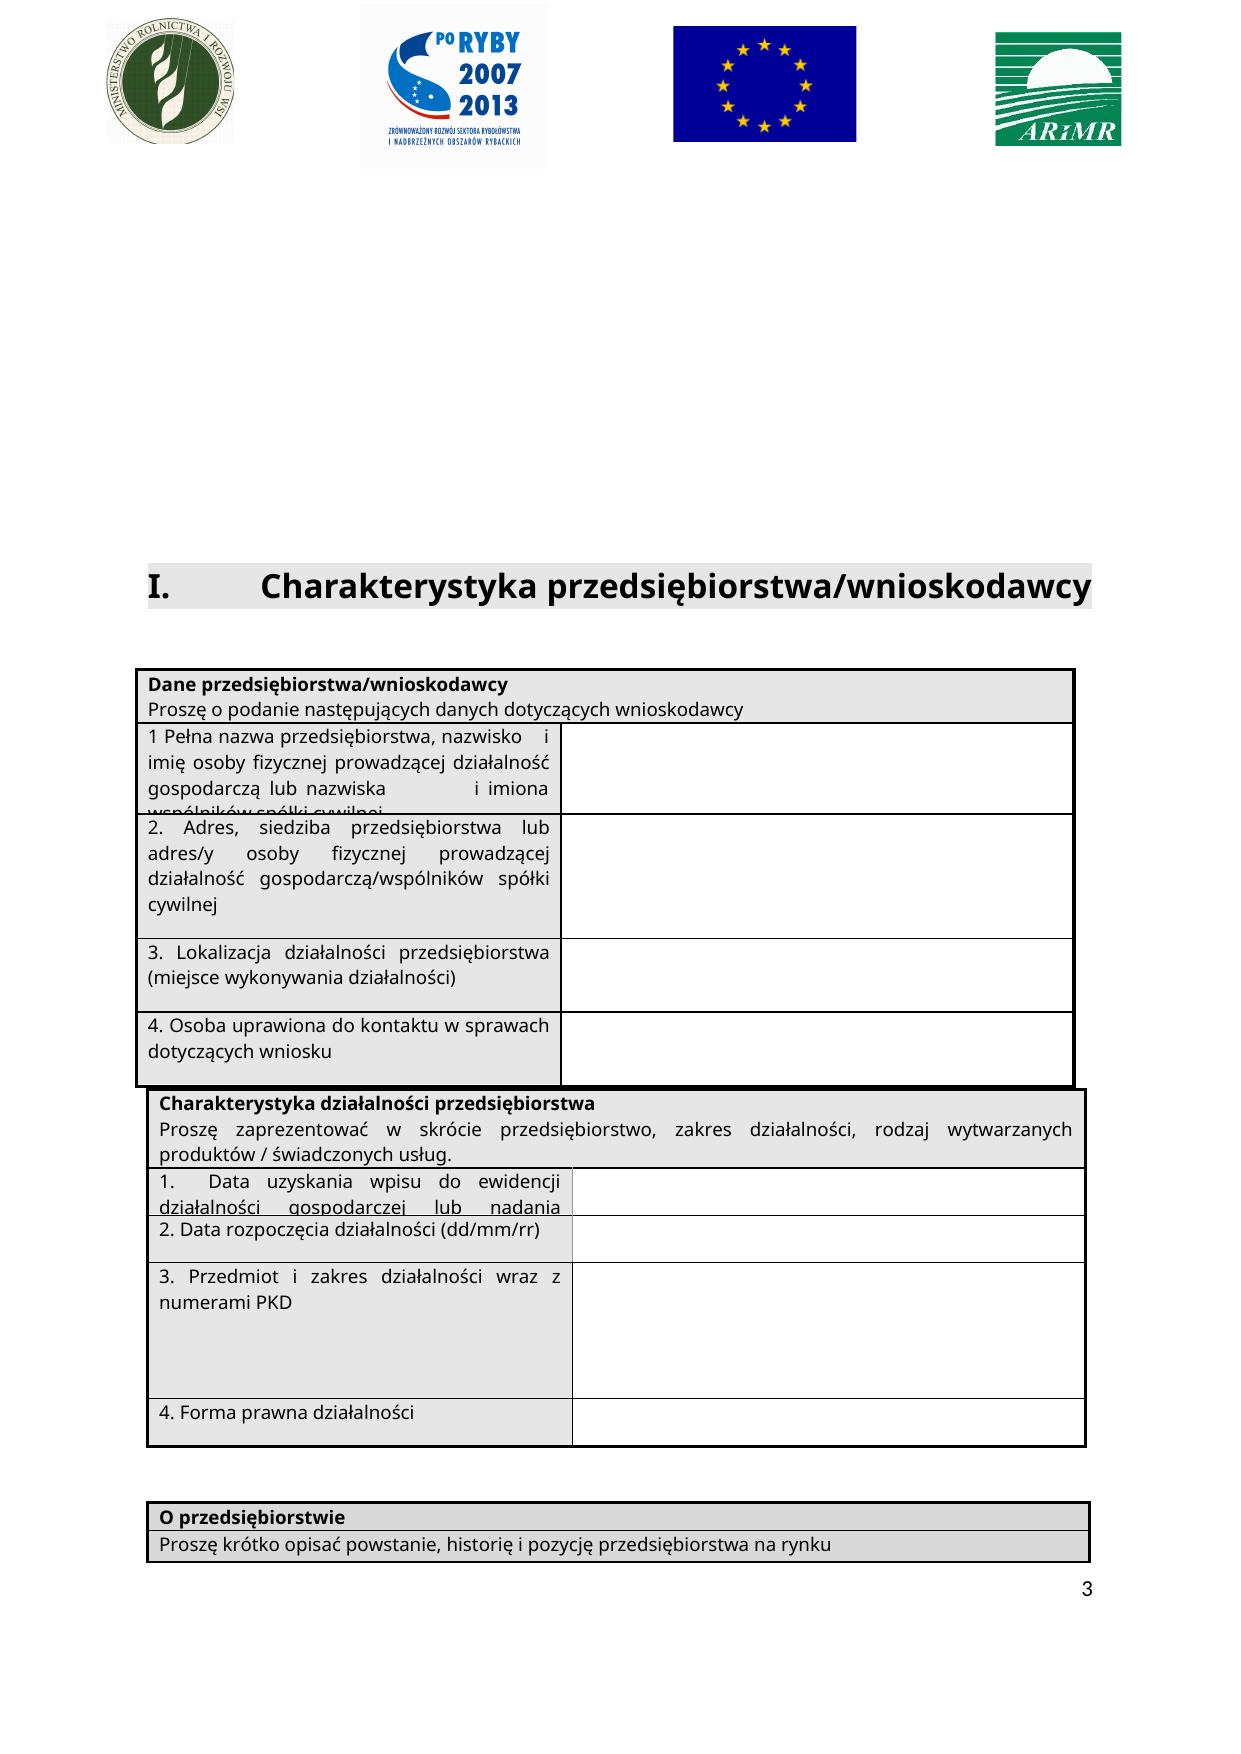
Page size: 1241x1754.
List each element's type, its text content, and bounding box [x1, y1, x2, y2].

table_cell [573, 1216, 1084, 1262]
table_cell 1. Data uzyskania wpisu do ewidencji działalności gospodarczej lub nadania numeru w KRS (dd/mm/rr)przedsiębiorców(dd/mm/rr) [149, 1169, 572, 1214]
table_cell [573, 1399, 1084, 1445]
table_cell [562, 939, 1072, 1011]
table_cell 3. Lokalizacja działalności przedsiębiorstwa (miejsce wykonywania działalności) [138, 939, 560, 1011]
table_cell 4. Forma prawna działalności [149, 1399, 572, 1445]
picture [359, 3, 549, 169]
picture [673, 26, 857, 142]
table_cell [573, 1263, 1084, 1398]
table_header Charakterystyka działalności przedsiębiorstwa Proszę zaprezentować w skrócie przedsiębiorstwo, zakres działalności, rodzaj wytwarzanych produktów / świadczonych usług. [149, 1091, 1084, 1167]
picture [106, 18, 235, 144]
table_cell [562, 1013, 1072, 1084]
table_cell [562, 724, 1072, 813]
table_cell 2. Data rozpoczęcia działalności (dd/mm/rr) [149, 1216, 572, 1262]
table_cell 2. Adres, siedziba przedsiębiorstwa lub adres/y osoby fizycznej prowadzącej działalność gospodarczą/wspólników spółki cywilnej [138, 815, 560, 938]
table_cell 1 Pełna nazwa przedsiębiorstwa, nazwisko i imię osoby fizycznej prowadzącej działalność gospodarczą lub nazwiska i imiona wspólników spółki cywilnej [138, 724, 560, 813]
table_cell [562, 815, 1072, 938]
table_cell 4. Osoba uprawiona do kontaktu w sprawach dotyczących wniosku [138, 1013, 560, 1084]
picture [995, 32, 1122, 146]
table_cell 3. Przedmiot i zakres działalności wraz z numerami PKD [149, 1263, 572, 1398]
table_header Dane przedsiębiorstwa/wnioskodawcy Proszę o podanie następujących danych dotyczących wnioskodawcy [138, 671, 1072, 722]
table_cell Proszę krótko opisać powstanie, historię i pozycję przedsiębiorstwa na rynku [149, 1531, 1088, 1561]
table_header O przedsiębiorstwie [149, 1504, 1088, 1530]
table_cell [573, 1169, 1084, 1214]
subtitle Charakterystyka przedsiębiorstwa/wnioskodawcy [148, 563, 1092, 609]
